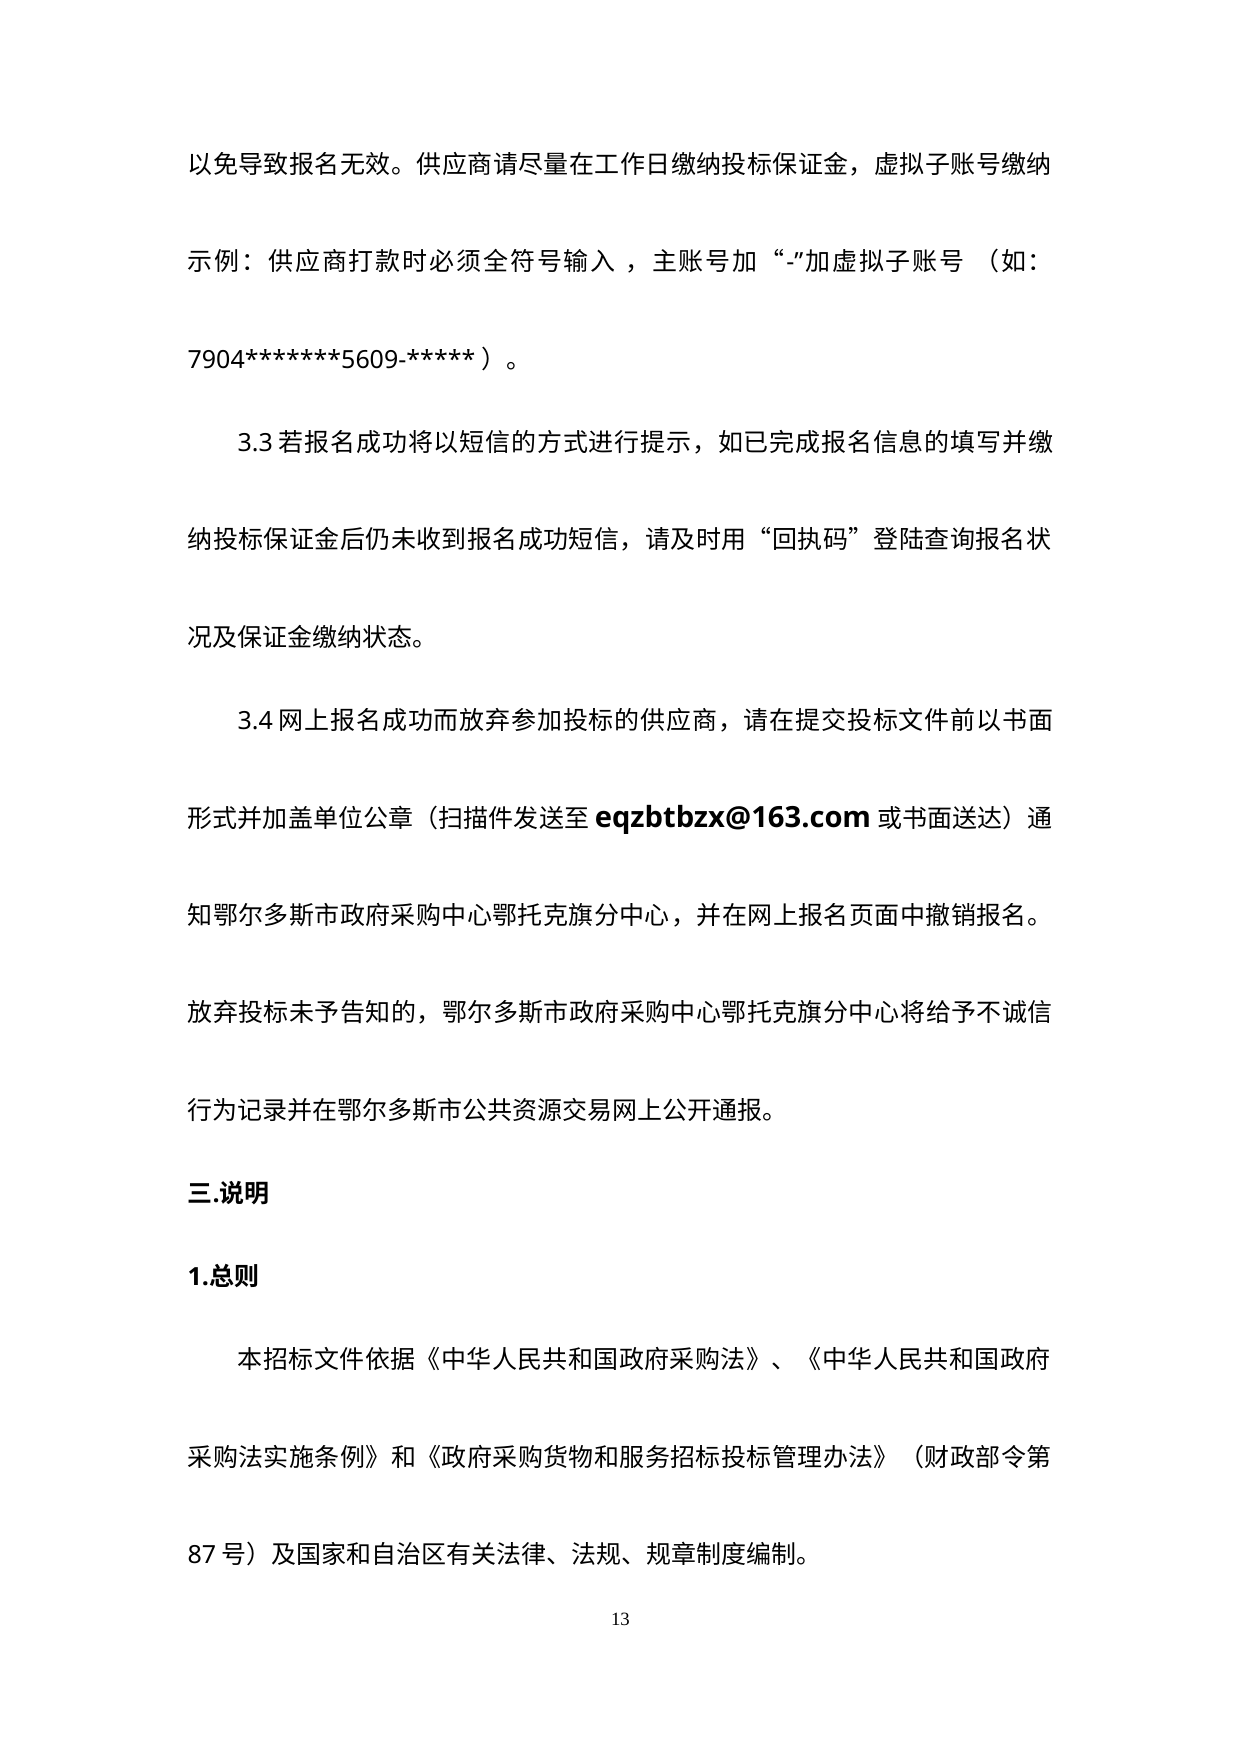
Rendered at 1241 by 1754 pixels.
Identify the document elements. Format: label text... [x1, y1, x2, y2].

text 本招标文件依据《中华人民共和国政府采购法》、《中华人民共和国政府采购法实施条例》和《政府采购货物和服务招标投标管理办法》（财政部令第87号）及国家和自治区有关法律、法规、规章制度编制。 [187, 1325, 1053, 1585]
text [187, 130, 1053, 390]
text 3.3若报名成功将以短信的方式进行提示，如已完成报名信息的填写并缴纳投标保证金后仍未收到报名成功短信，请及时用“回执码”登陆查询报名状况及保证金缴纳状态。 [187, 408, 1053, 668]
text 1.总则 [187, 1242, 1053, 1307]
text 3.4网上报名成功而放弃参加投标的供应商，请在提交投标文件前以书面形式并加盖单位公章（扫描件发送至eqzbtbzx@163.com或书面送达）通知鄂尔多斯市政府采购中心鄂托克旗分中心，并在网上报名页面中撤销报名。放弃投标未予告知的，鄂尔多斯市政府采购中心鄂托克旗分中心将给予不诚信行为记录并在鄂尔多斯市公共资源交易网上公开通报。 [187, 686, 1053, 1141]
text 三.说明 [187, 1159, 1053, 1224]
